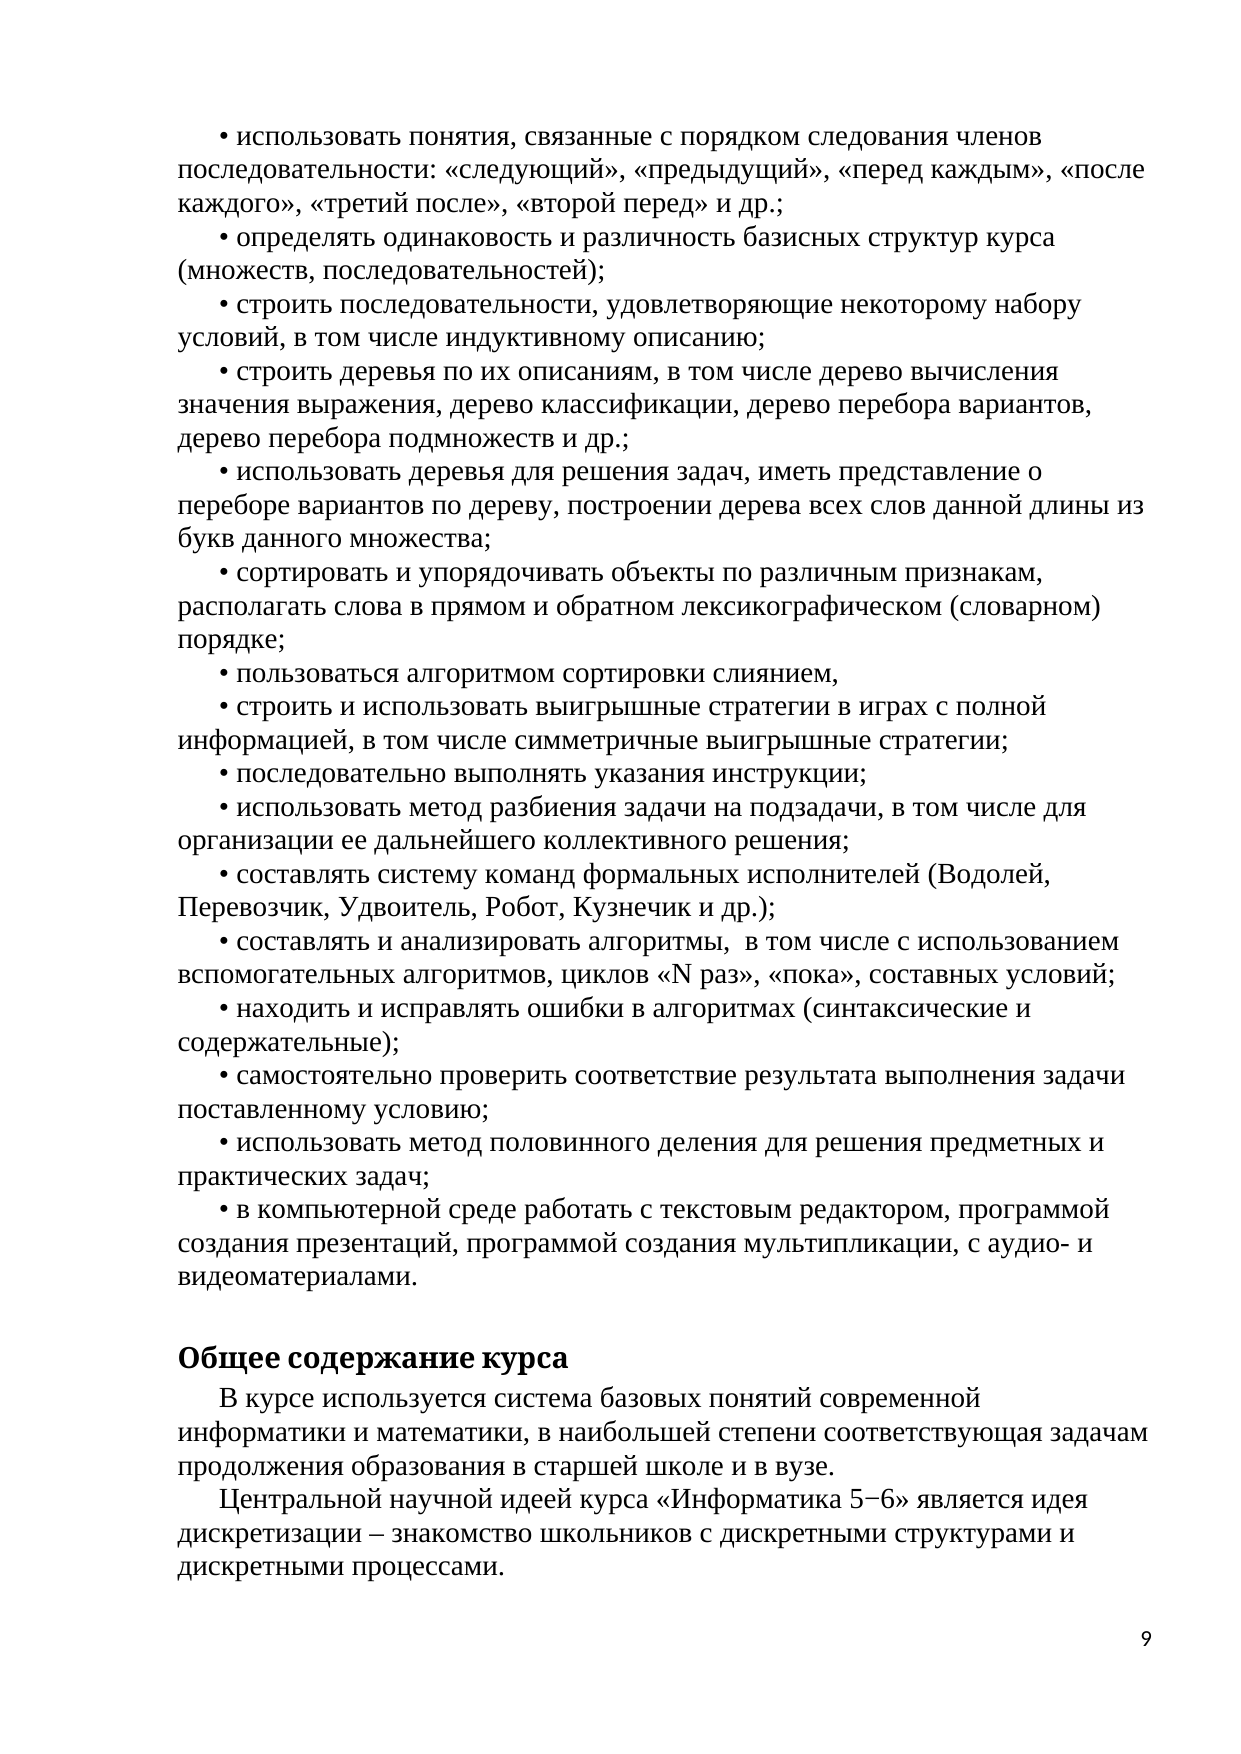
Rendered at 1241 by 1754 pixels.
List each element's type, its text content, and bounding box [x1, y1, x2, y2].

text • составлять систему команд формальных исполнителей (Водолей, Перевозчик, Удвоитель, Робот, Кузнечик и др.); [177, 856, 1152, 923]
text • сортировать и упорядочивать объекты по различным признакам, располагать слова в прямом и обратном лексикографическом (словарном) порядке; [177, 554, 1152, 655]
text • строить последовательности, удовлетворяющие некоторому набору условий, в том числе индуктивному описанию; [177, 286, 1152, 353]
text • использовать понятия, связанные с порядком следования членов последовательности: «следующий», «предыдущий», «перед каждым», «после каждого», «третий после», «второй перед» и др.; [177, 118, 1152, 219]
text • самостоятельно проверить соответствие результата выполнения задачи поставленному условию; [177, 1057, 1152, 1124]
text • строить деревья по их описаниям, в том числе дерево вычисления значения выражения, дерево классификации, дерево перебора вариантов, дерево перебора подмножеств и др.; [177, 353, 1152, 453]
text • строить и использовать выигрышные стратегии в играх с полной информацией, в том числе симметричные выигрышные стратегии; [177, 688, 1152, 755]
text • использовать деревья для решения задач, иметь представление о переборе вариантов по дереву, построении дерева всех слов данной длины из букв данного множества; [177, 453, 1152, 554]
text • находить и исправлять ошибки в алгоритмах (синтаксические и содержательные); [177, 990, 1152, 1057]
text В курсе используется система базовых понятий современной информатики и математики, в наибольшей степени соответствующая задачам продолжения образования в старшей школе и в вузе. [177, 1381, 1152, 1481]
text • пользоваться алгоритмом сортировки слиянием, [177, 655, 1152, 688]
subtitle Общее содержание курса [177, 1342, 1152, 1376]
text • в компьютерной среде работать с текстовым редактором, программой создания презентаций, программой создания мультипликации, с аудио- и видеоматериалами. [177, 1191, 1152, 1292]
text • последовательно выполнять указания инструкции; [177, 755, 1152, 789]
text • использовать метод разбиения задачи на подзадачи, в том числе для организации ее дальнейшего коллективного решения; [177, 789, 1152, 856]
text • составлять и анализировать алгоритмы, в том числе с использованием вспомогательных алгоритмов, циклов «N раз», «пока», составных условий; [177, 923, 1152, 990]
text Центральной научной идеей курса «Информатика 5−6» является идея дискретизации – знакомство школьников с дискретными структурами и дискретными процессами. [177, 1481, 1152, 1582]
text • определять одинаковость и различность базисных структур курса (множеств, последовательностей); [177, 219, 1152, 286]
text • использовать метод половинного деления для решения предметных и практических задач; [177, 1124, 1152, 1191]
